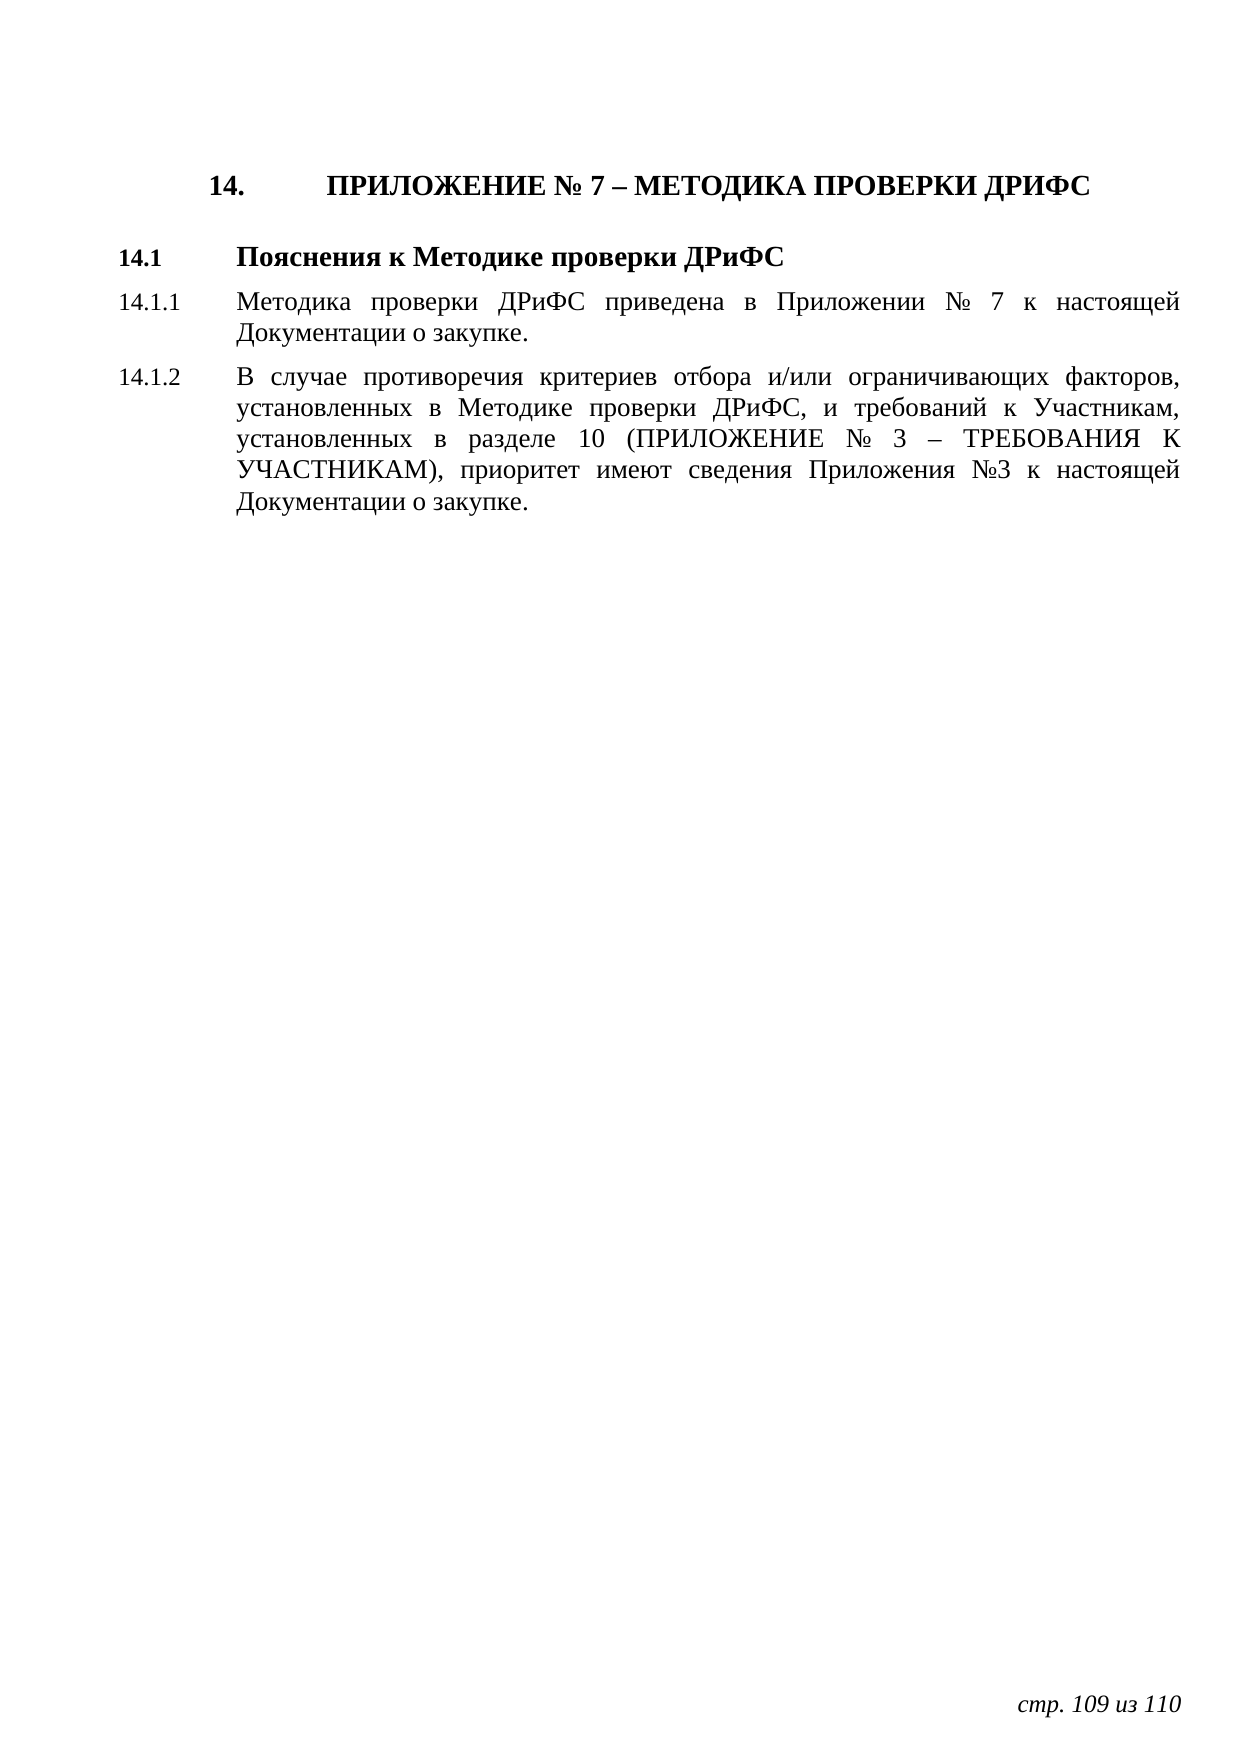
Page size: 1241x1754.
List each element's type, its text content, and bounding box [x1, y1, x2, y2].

list В случае противоречия критериев отбора и/или ограничивающих факторов, установленных в Методике проверки ДРиФС, и требований к Участникам, установленных в разделе 10 (ПРИЛОЖЕНИЕ № 3 – ТРЕБОВАНИЯ К УЧАСТНИКАМ), приоритет имеют сведения Приложения №3 к настоящей Документации о закупке. [118, 360, 1181, 516]
subtitle ПРИЛОЖЕНИЕ № 7 – МЕТОДИКА ПРОВЕРКИ ДРИФС [118, 168, 1181, 202]
list Методика проверки ДРиФС приведена в Приложении № 7 к настоящей Документации о закупке. [118, 285, 1181, 347]
subtitle Пояснения к Методике проверки ДРиФС [118, 239, 1181, 273]
